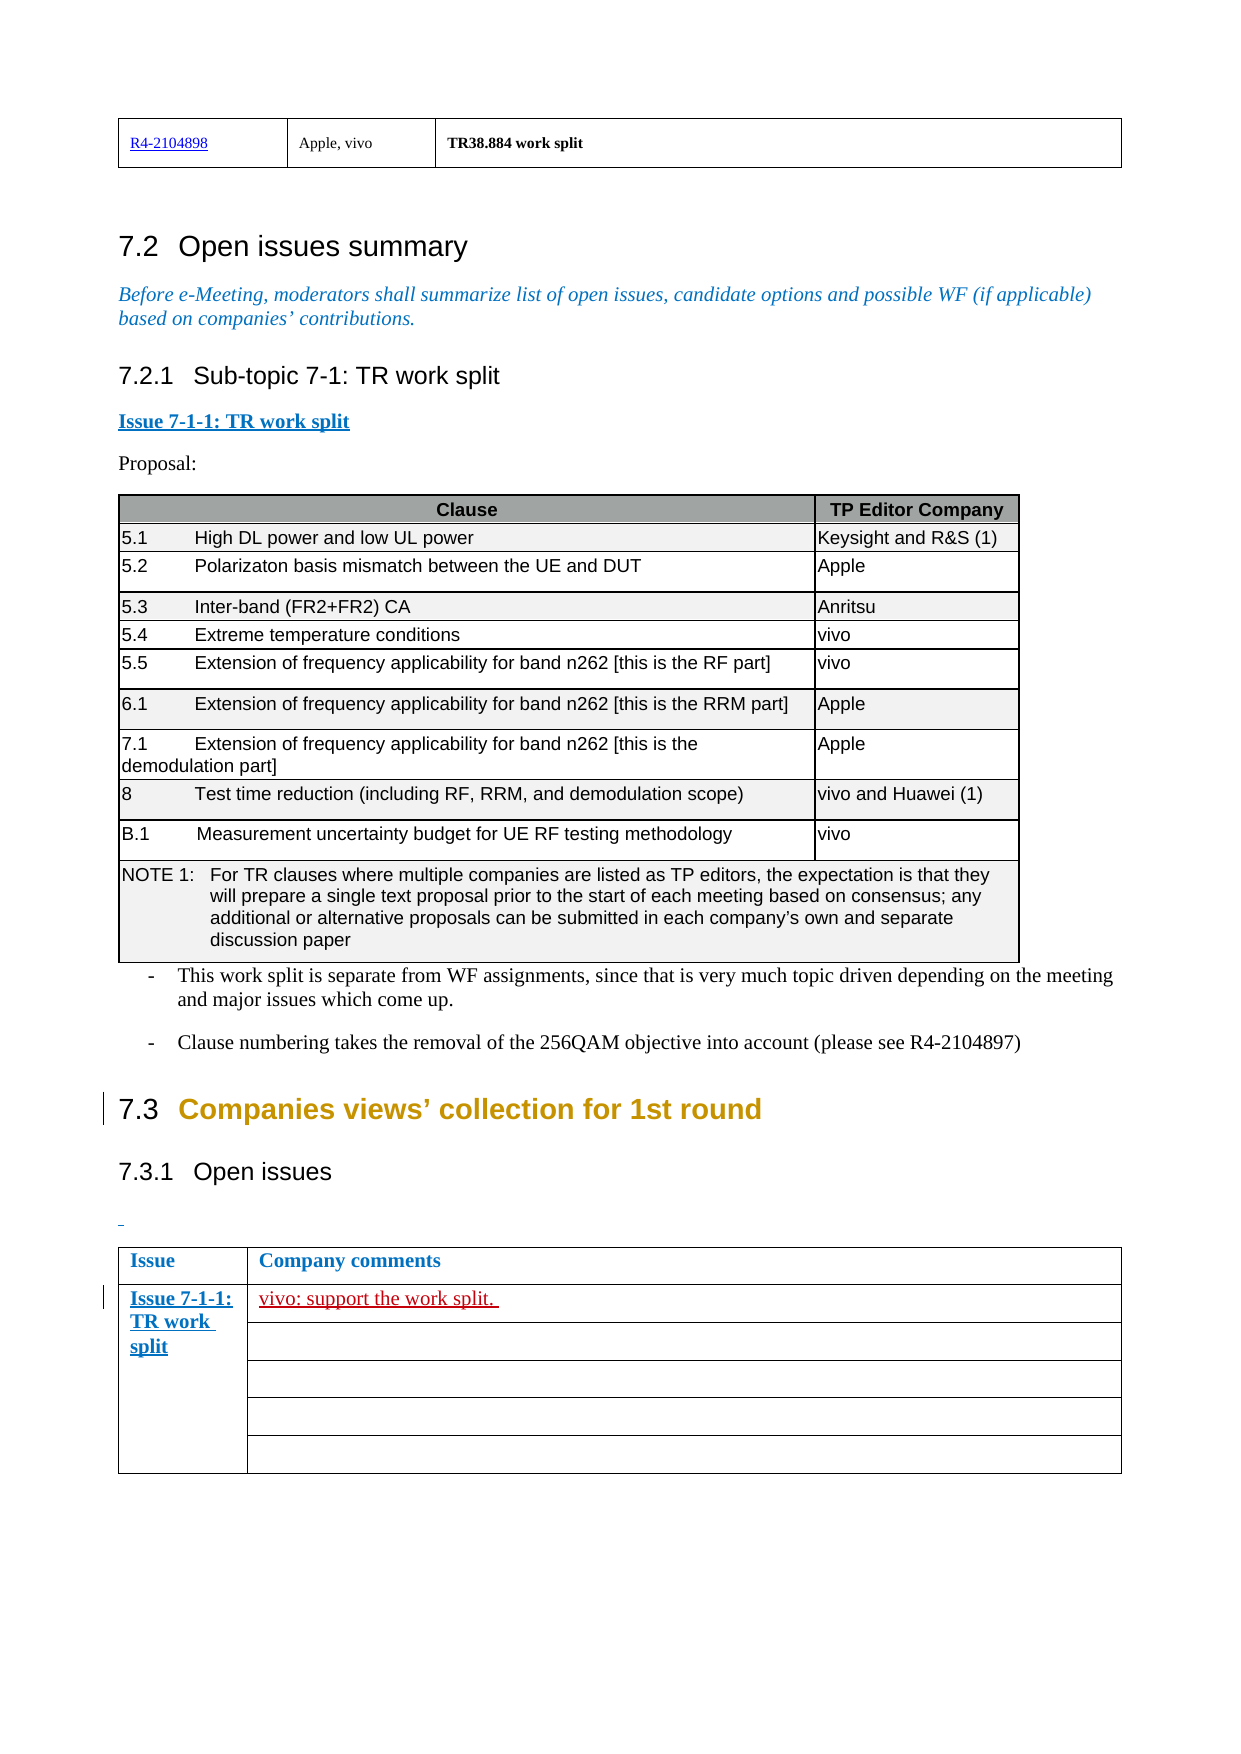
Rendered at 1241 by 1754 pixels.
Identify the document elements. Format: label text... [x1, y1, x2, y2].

table_cell [248, 1361, 1121, 1397]
table_header Company comments [248, 1248, 1121, 1284]
table_cell [248, 1398, 1121, 1435]
table_cell 5.2 Polarizaton basis mismatch between the UE and DUT [120, 552, 814, 591]
table_cell Apple [816, 730, 1018, 779]
table_cell [248, 1285, 1121, 1322]
table_cell NOTE 1: For TR clauses where multiple companies are listed as TP editors, the expectation is that they will prepare a single text proposal prior to the start of each meeting based on consensus; any additional or alternative proposals can be submitted in each company’s own and separate discussion paper [120, 861, 1018, 962]
subtitle Companies views’ collection for 1st round [118, 1092, 1122, 1125]
table_cell vivo [816, 650, 1018, 688]
subtitle Sub-topic 7-1: TR work split [118, 361, 1122, 390]
table_cell B.1 Measurement uncertainty budget for UE RF testing methodology [120, 821, 814, 859]
table_cell [248, 1436, 1121, 1472]
text Proposal: [118, 451, 1122, 475]
table_cell Issue 7-1-1: TR work split [119, 1285, 247, 1472]
table_cell vivo [816, 821, 1018, 859]
table_cell 6.1 Extension of frequency applicability for band n262 [this is the RRM part] [120, 690, 814, 729]
table_cell TR38.884 work split [436, 119, 1121, 167]
table_cell 8 Test time reduction (including RF, RRM, and demodulation scope) [120, 780, 814, 819]
text Before e-Meeting, moderators shall summarize list of open issues, candidate options and possible WF (if applicable) based on companies’ contributions. [118, 282, 1122, 330]
table_cell R4-2104898 [119, 119, 287, 167]
table_cell Apple, vivo [288, 119, 435, 167]
table_cell vivo [816, 621, 1018, 648]
table_cell 5.5 Extension of frequency applicability for band n262 [this is the RF part] [120, 650, 814, 688]
subtitle Open issues [118, 1156, 1122, 1185]
text Issue 7-1-1: TR work split [118, 408, 1122, 433]
table_cell Keysight and R&S (1) [816, 524, 1018, 551]
table_header TP Editor Company [816, 496, 1018, 522]
subtitle Open issues summary [118, 229, 1122, 263]
table_cell Apple [816, 690, 1018, 729]
table_cell Apple [816, 552, 1018, 591]
table_cell 5.1 High DL power and low UL power [120, 524, 814, 551]
table_cell vivo and Huawei (1) [816, 780, 1018, 819]
table_cell 5.4 Extreme temperature conditions [120, 621, 814, 648]
table_header Clause [120, 496, 814, 522]
list - This work split is separate from WF assignments, since that is very much topic driven depending on the meeting and major issues which come up. [148, 963, 1122, 1011]
table_cell Anritsu [816, 593, 1018, 619]
table_cell 5.3 Inter-band (FR2+FR2) CA [120, 593, 814, 619]
table_cell [248, 1323, 1121, 1359]
list - Clause numbering takes the removal of the 256QAM objective into account (please see R4-2104897) [148, 1030, 1122, 1054]
table_header Issue [119, 1248, 247, 1284]
table_cell 7.1 Extension of frequency applicability for band n262 [this is the demodulation part] [120, 730, 814, 779]
